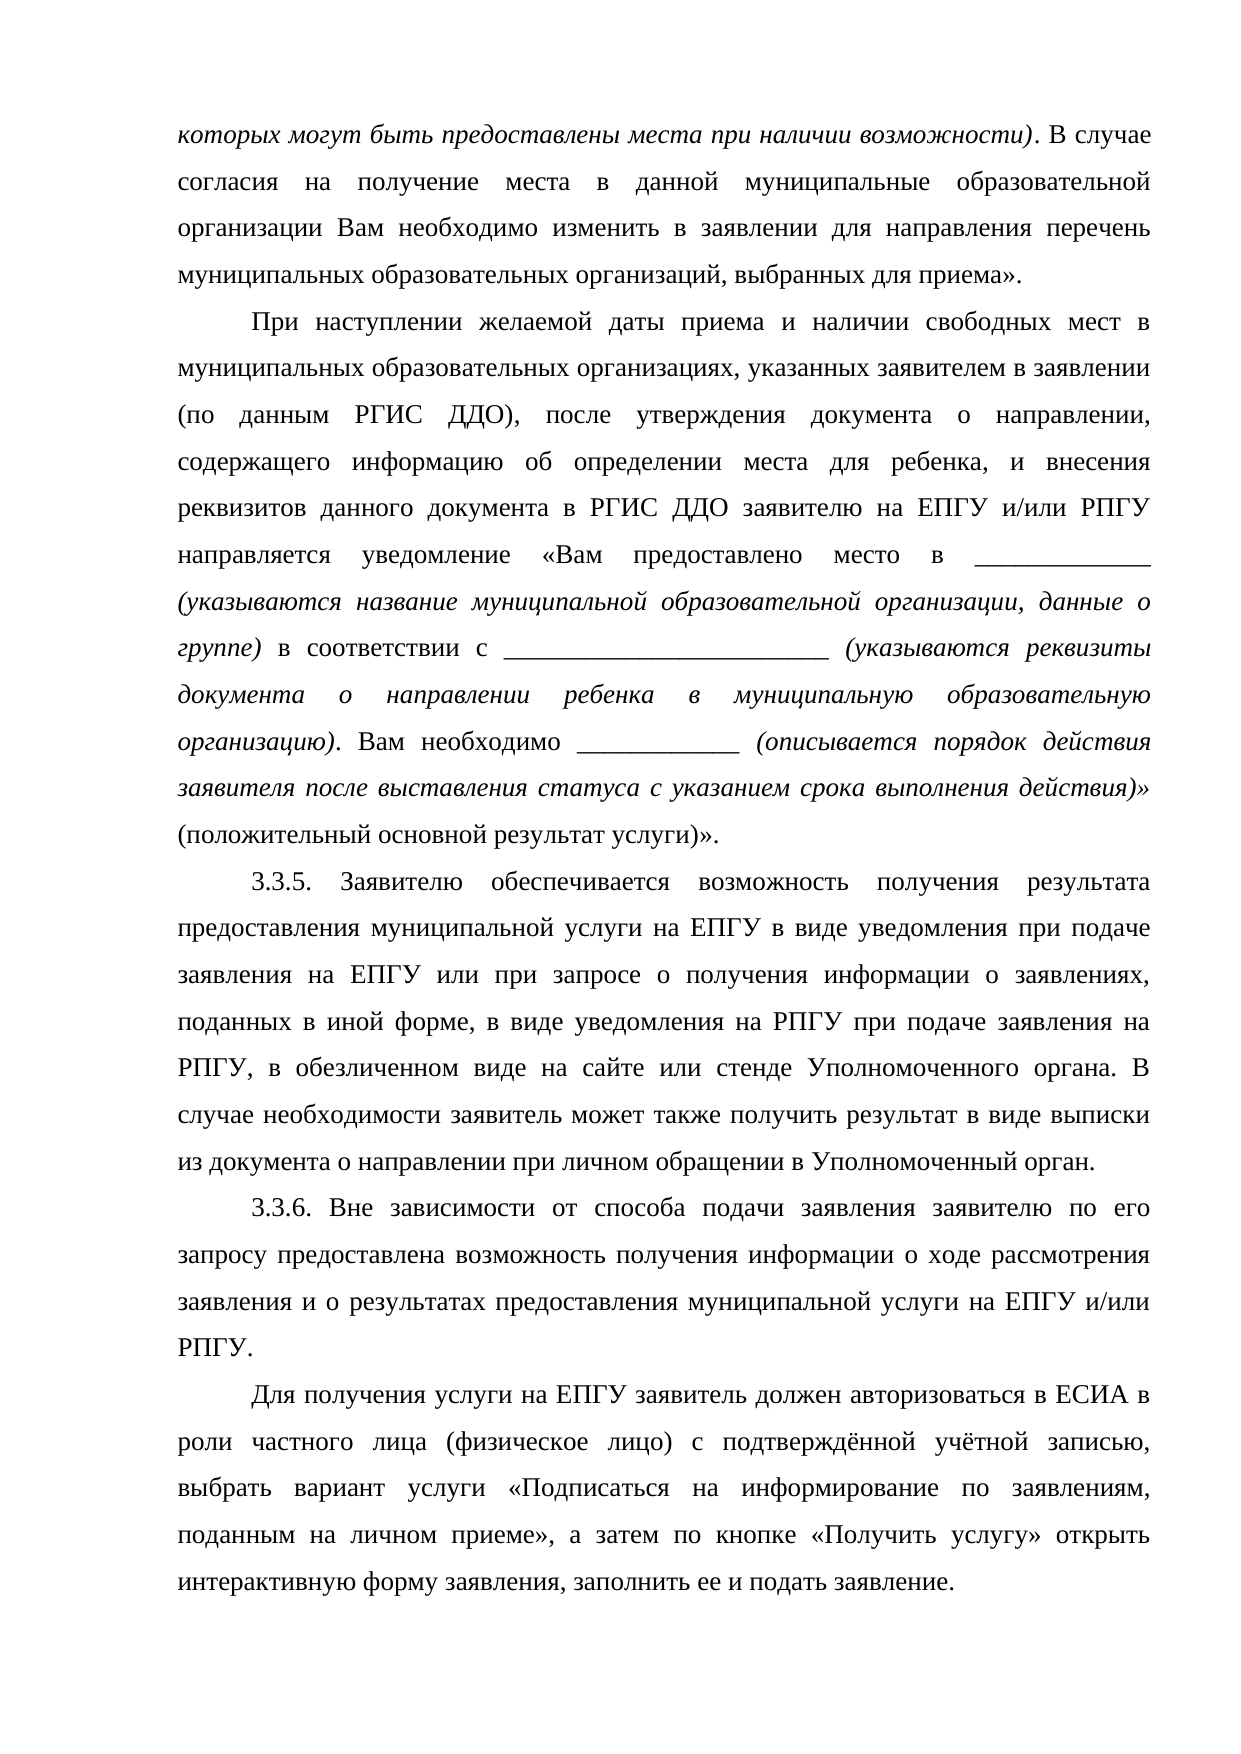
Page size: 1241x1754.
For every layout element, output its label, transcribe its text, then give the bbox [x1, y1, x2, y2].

text 3.3.5. Заявителю обеспечивается возможность получения результата предоставления муниципальной услуги на ЕПГУ в виде уведомления при подаче заявления на ЕПГУ или при запросе о получения информации о заявлениях, поданных в иной форме, в виде уведомления на РПГУ при подаче заявления на РПГУ, в обезличенном виде на сайте или стенде Уполномоченного органа. В случае необходимости заявитель может также получить результат в виде выписки из документа о направлении при личном обращении в Уполномоченный орган. [177, 865, 1152, 1176]
list При наступлении желаемой даты приема и наличии свободных мест в муниципальных образовательных организациях, указанных заявителем в заявлении (по данным РГИС ДДО), после утверждения документа о направлении, содержащего информацию об определении места для ребенка, и внесения реквизитов данного документа в РГИС ДДО заявителю на ЕПГУ и/или РПГУ направляется уведомление «Вам предоставлено место в _____________ (указываются название муниципальной образовательной организации, данные о группе) в соответствии с ________________________ (указываются реквизиты документа о направлении ребенка в муниципальную образовательную организацию). Вам необходимо ____________ (описывается порядок действия заявителя после выставления статуса с указанием срока выполнения действия)» (положительный основной результат услуги)». [177, 305, 1152, 849]
text Для получения услуги на ЕПГУ заявитель должен авторизоваться в ЕСИА в роли частного лица (физическое лицо) с подтверждённой учётной записью, выбрать вариант услуги «Подписаться на информирование по заявлениям, поданным на личном приеме», а затем по кнопке «Получить услугу» открыть интерактивную форму заявления, заполнить ее и подать заявление. [177, 1378, 1152, 1596]
text 3.3.6. Вне зависимости от способа подачи заявления заявителю по его запросу предоставлена возможность получения информации о ходе рассмотрения заявления и о результатах предоставления муниципальной услуги на ЕПГУ и/или РПГУ. [177, 1191, 1152, 1363]
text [177, 118, 1152, 289]
